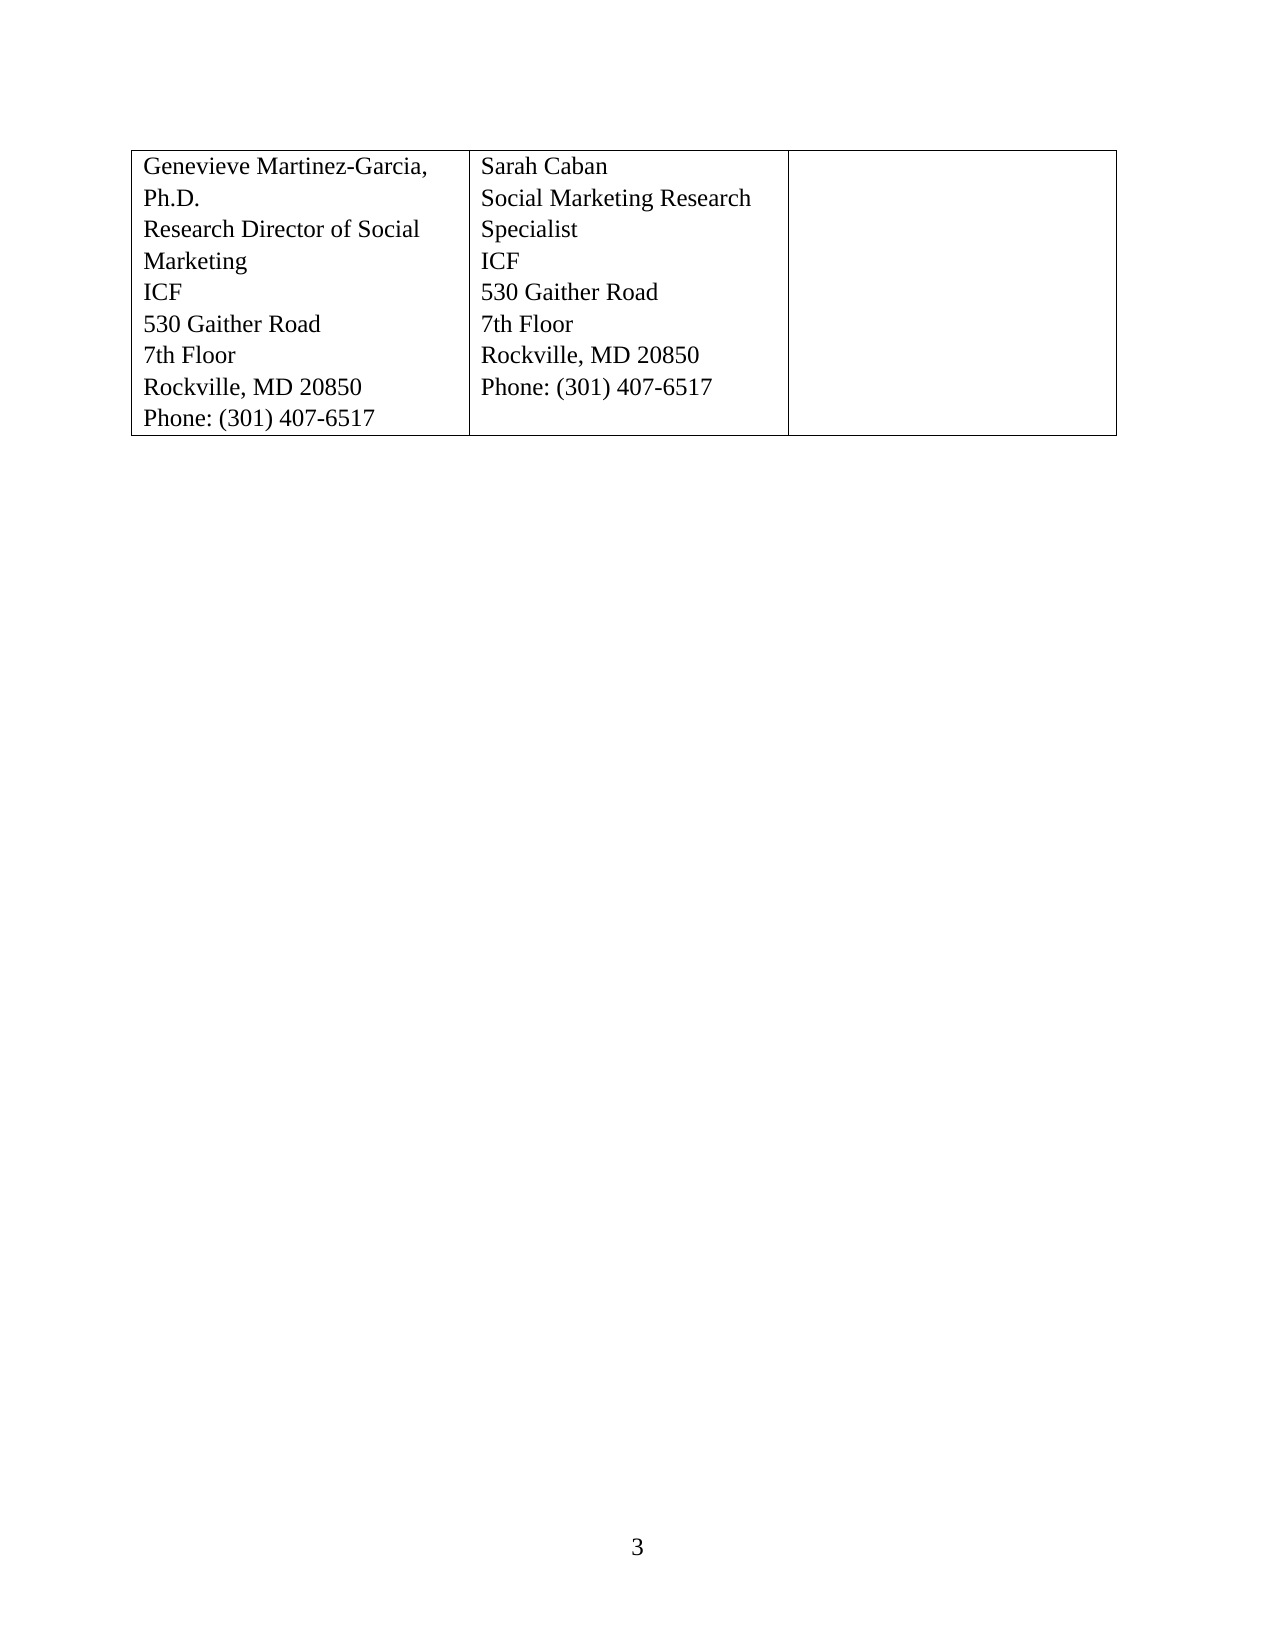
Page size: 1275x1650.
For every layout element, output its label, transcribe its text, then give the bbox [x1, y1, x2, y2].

table_cell [789, 151, 1116, 435]
table_cell Sarah Caban Social Marketing Research Specialist ICF 530 Gaither Road 7th Floor Rockville, MD 20850 Phone: (301) 407-6517 [470, 151, 788, 435]
table_cell Genevieve Martinez-Garcia, Ph.D. Research Director of Social Marketing ICF 530 Gaither Road 7th Floor Rockville, MD 20850 Phone: (301) 407-6517 [132, 151, 469, 435]
